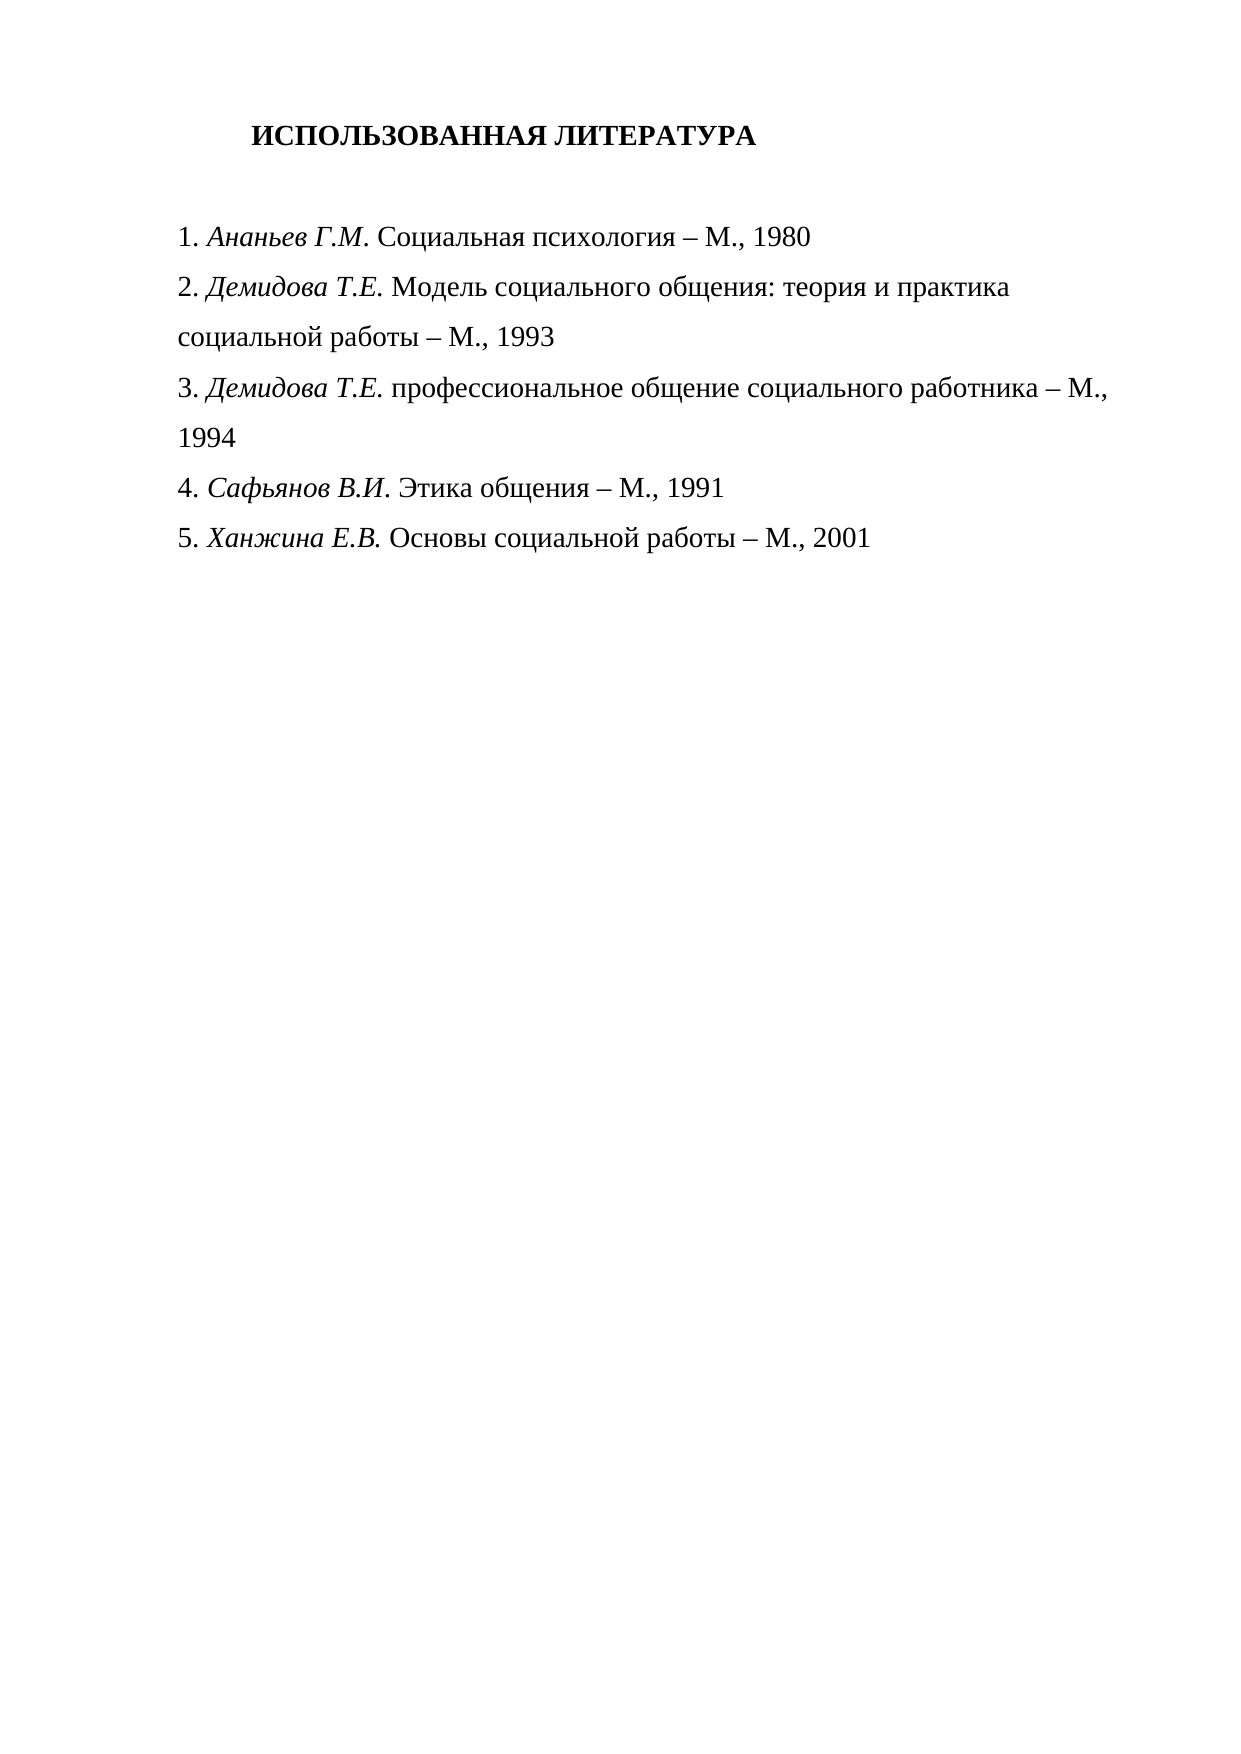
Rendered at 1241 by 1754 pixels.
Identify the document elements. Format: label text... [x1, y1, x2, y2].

list Сафьянов В.И. Этика общения – М., 1991 [177, 470, 1152, 504]
list Демидова Т.Е. профессиональное общение социального работника – М., 1994 [177, 370, 1152, 453]
list Ханжина Е.В. Основы социальной работы – М., 2001 [177, 521, 1152, 554]
list Демидова Т.Е. Модель социального общения: теория и практика социальной работы – М., 1993 [177, 269, 1152, 353]
text ИСПОЛЬЗОВАННАЯ ЛИТЕРАТУРА [177, 118, 1152, 152]
list Ананьев Г.М. Социальная психология – М., 1980 [177, 219, 1152, 252]
